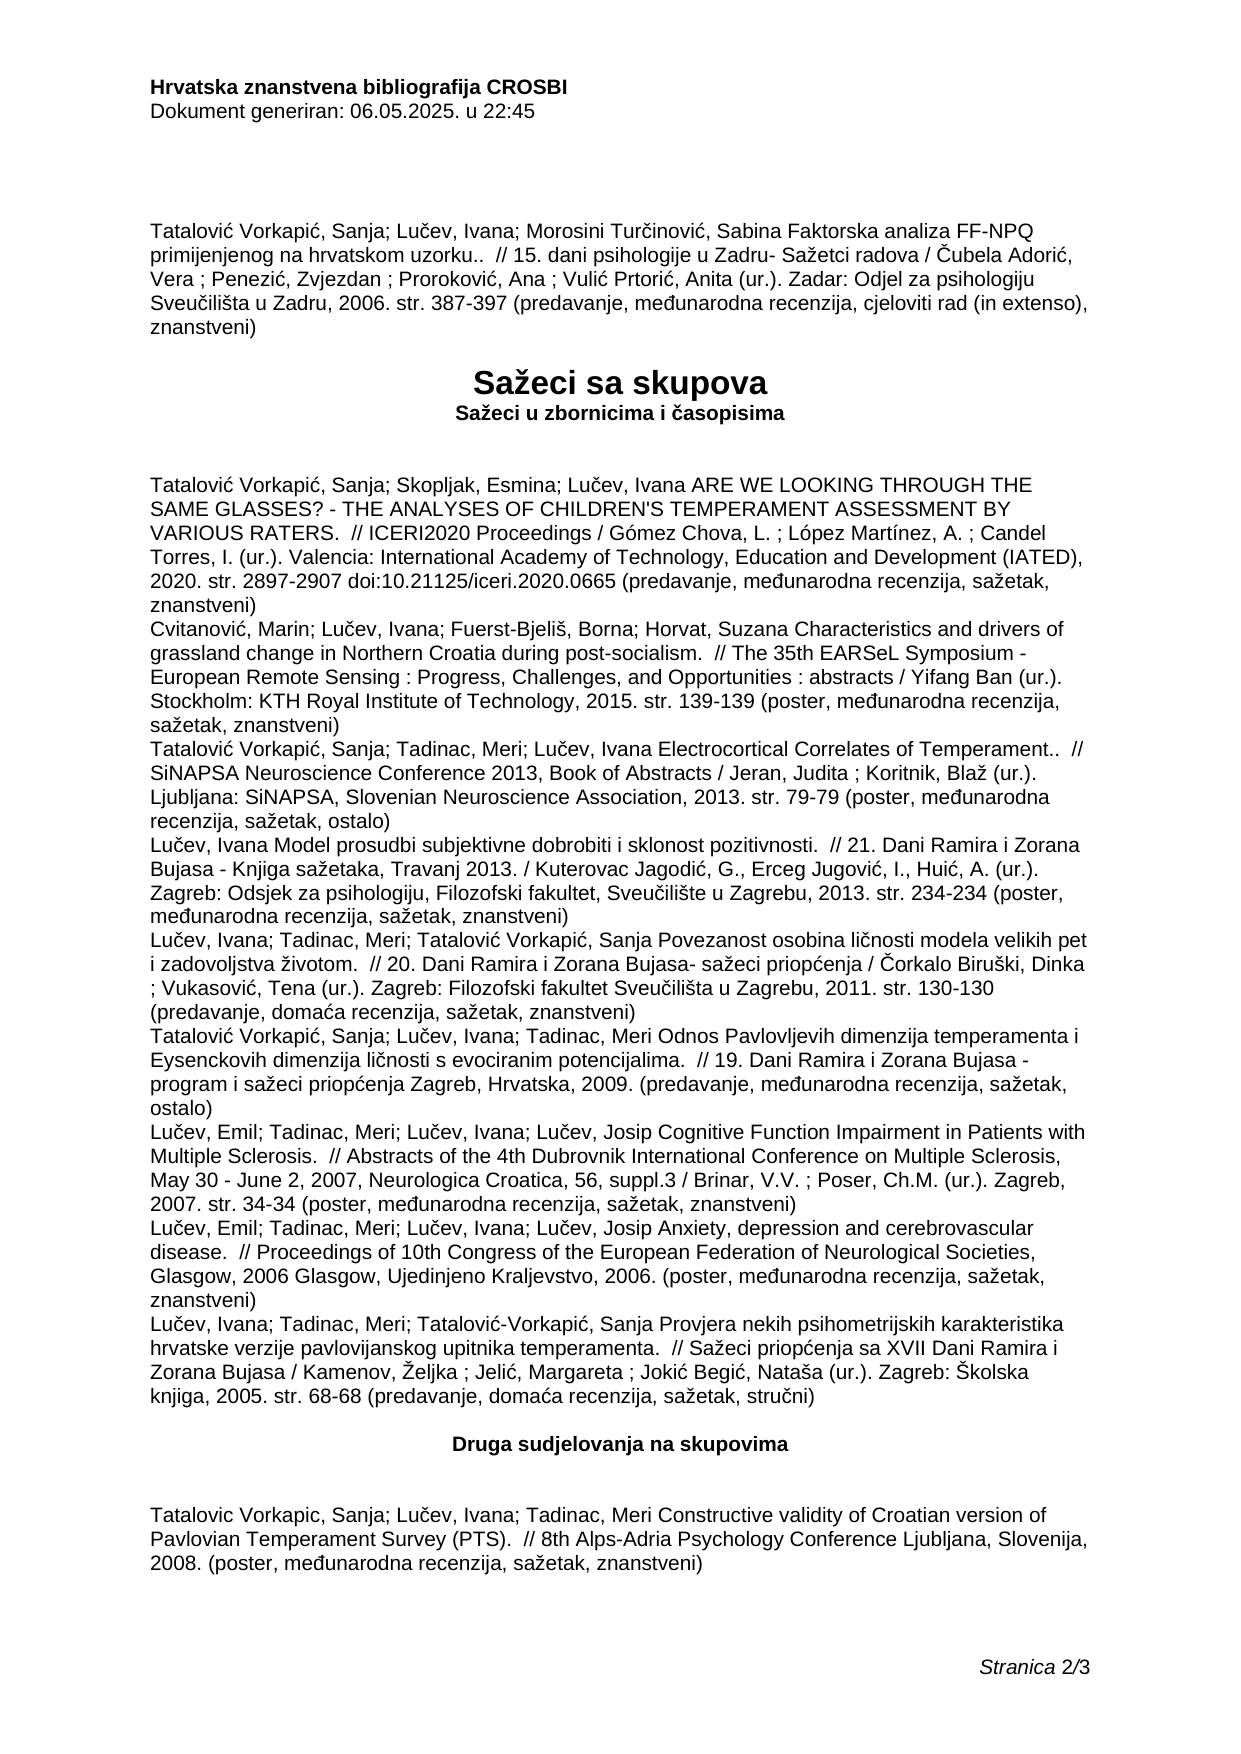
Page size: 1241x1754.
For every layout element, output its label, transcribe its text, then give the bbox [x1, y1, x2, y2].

text Tatalovic Vorkapic, Sanja; Lučev, Ivana; Tadinac, Meri [150, 1503, 1090, 1575]
text Lučev, Ivana [150, 832, 1090, 928]
text Tatalović Vorkapić, Sanja; Lučev, Ivana; Morosini Turčinović, Sabina [150, 219, 1090, 339]
text Lučev, Emil; Tadinac, Meri; Lučev, Ivana; Lučev, Josip [150, 1216, 1090, 1312]
text Tatalović Vorkapić, Sanja; Lučev, Ivana; Tadinac, Meri [150, 1024, 1090, 1120]
text Tatalović Vorkapić, Sanja; Skopljak, Esmina; Lučev, Ivana [150, 473, 1090, 617]
text Cvitanović, Marin; Lučev, Ivana; Fuerst-Bjeliš, Borna; Horvat, Suzana [150, 617, 1090, 737]
text Lučev, Emil; Tadinac, Meri; Lučev, Ivana; Lučev, Josip [150, 1120, 1090, 1216]
subtitle Sažeci u zbornicima i časopisima [150, 401, 1090, 425]
subtitle Druga sudjelovanja na skupovima [150, 1431, 1090, 1455]
text Lučev, Ivana; Tadinac, Meri; Tatalović Vorkapić, Sanja [150, 928, 1090, 1024]
subtitle Sažeci sa skupova [150, 363, 1090, 401]
text Tatalović Vorkapić, Sanja; Tadinac, Meri; Lučev, Ivana [150, 737, 1090, 832]
text Lučev, Ivana; Tadinac, Meri; Tatalović-Vorkapić, Sanja [150, 1312, 1090, 1407]
